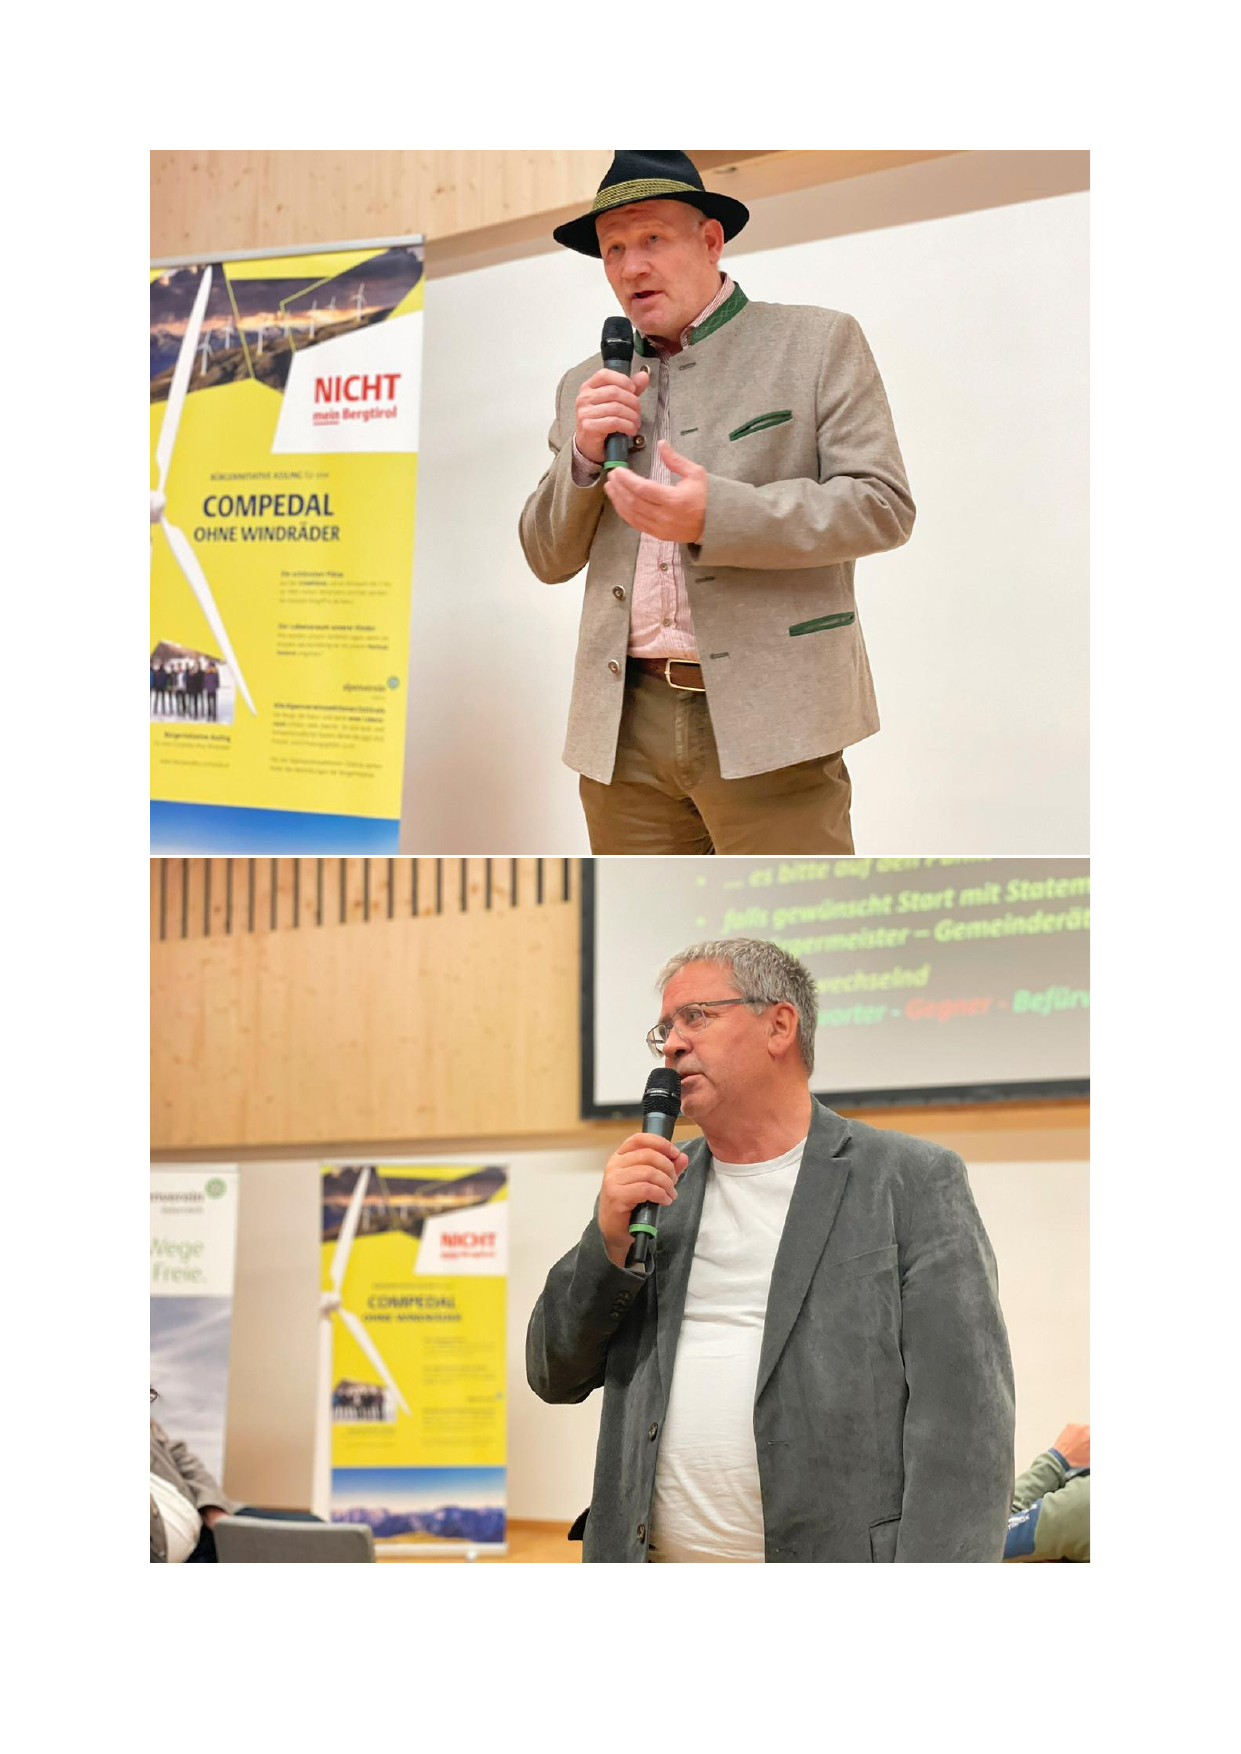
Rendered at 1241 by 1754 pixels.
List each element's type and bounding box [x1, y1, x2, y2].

picture [150, 858, 1091, 1563]
picture [150, 150, 1091, 855]
